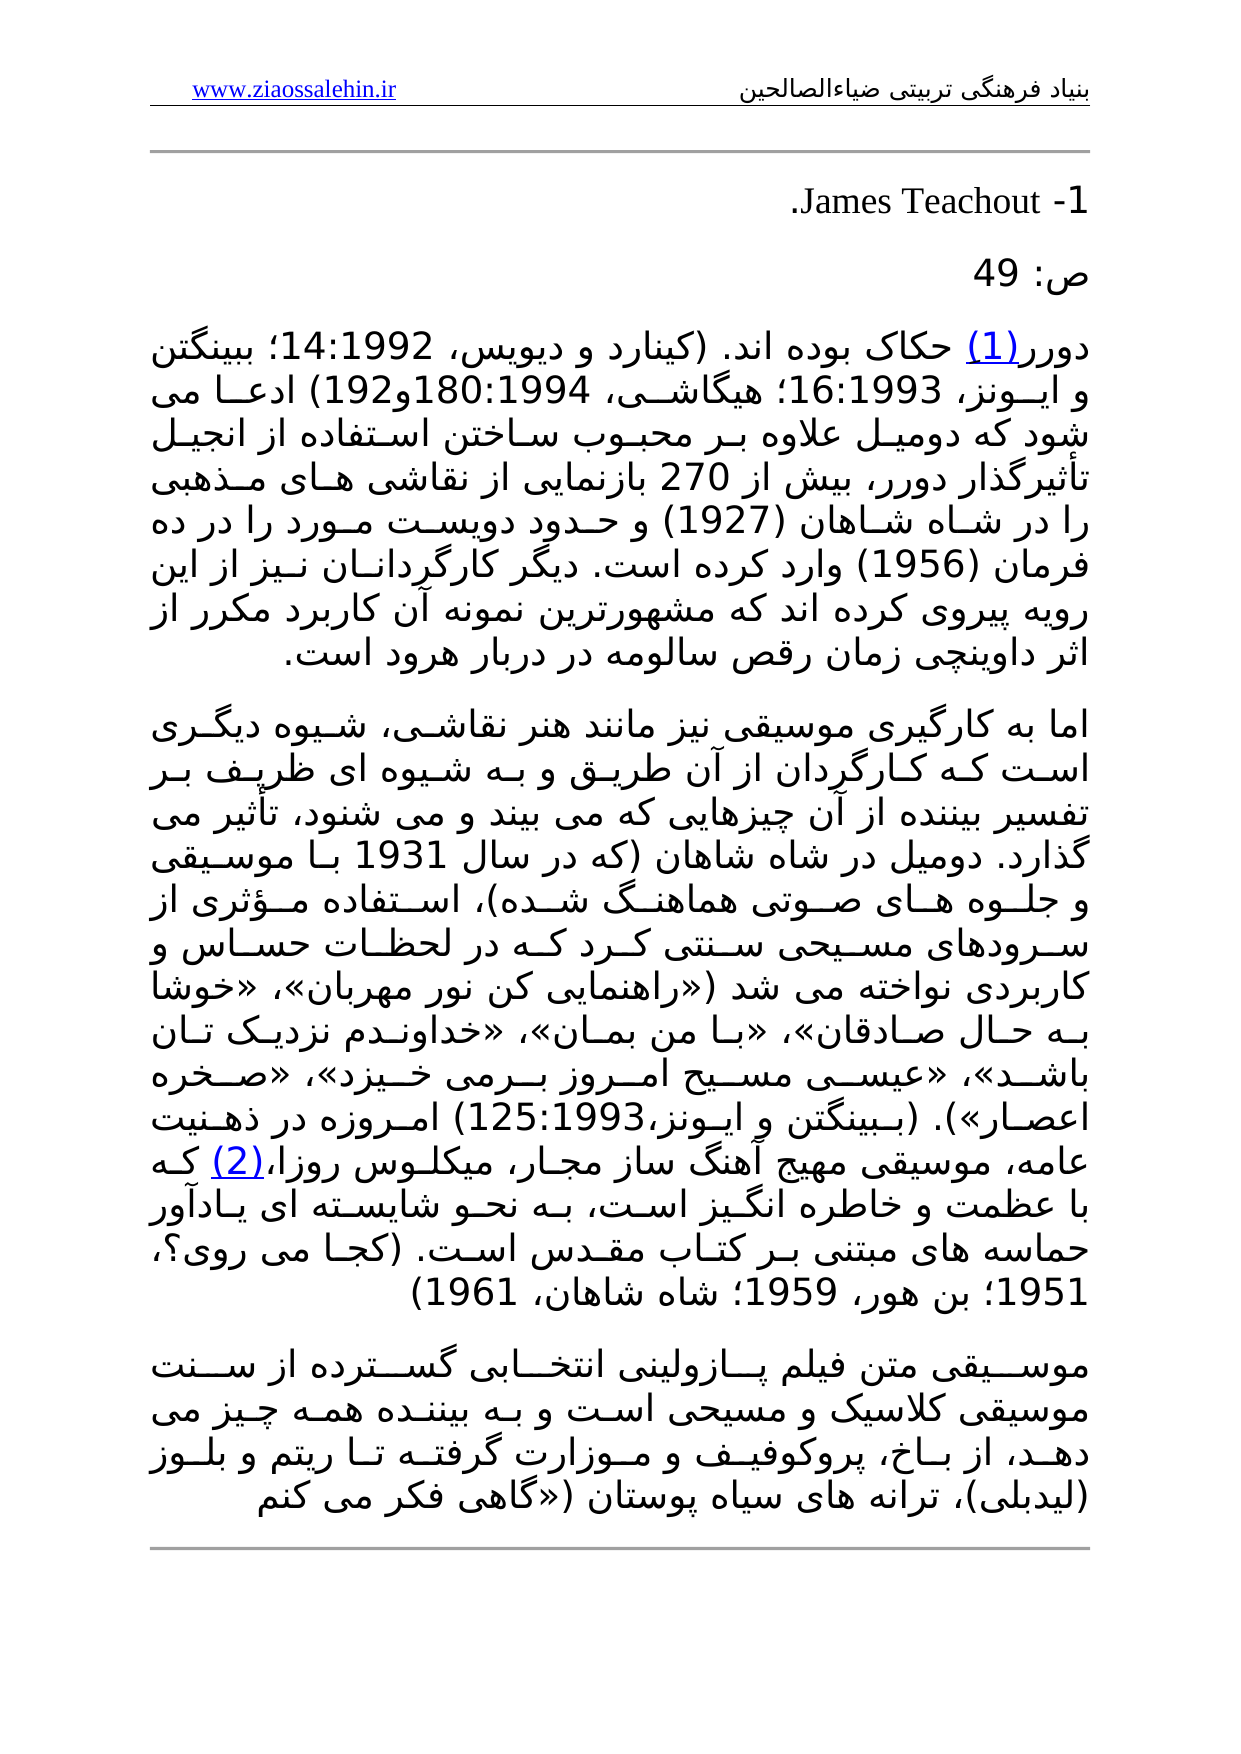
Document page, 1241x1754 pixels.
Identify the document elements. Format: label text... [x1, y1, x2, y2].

text ص: 49 [150, 252, 1090, 295]
text 1- James Teachout. [150, 179, 1090, 223]
text موسیقی متن فیلم پازولینی انتخابی گسترده از سنت موسیقی کلاسیک و مسیحی است و به بیننده همه چیز می دهد، از باخ، پروکوفیف و موزارت گرفته تا ریتم و بلوز (لیدبلی)، ترانه های سیاه پوستان («گاهی فکر می کنم [150, 1343, 1090, 1518]
text اما به کارگیری موسیقی نیز مانند هنر نقاشی، شیوه دیگری است که کارگردان از آن طریق و به شیوه ای ظریف بر تفسیر بیننده از آن چیزهایی که می بیند و می شنود، تأثیر می گذارد. دومیل در شاه شاهان (که در سال 1931 با موسیقی و جلوه های صوتی هماهنگ شده)، استفاده مؤثری از سرودهای مسیحی سنتی کرد که در لحظات حساس و کاربردی نواخته می شد («راهنمایی کن نور مهربان»، «خوشا به حال صادقان»، «با من بمان»، «خداوندم نزدیک تان باشد»، «عیسی مسیح امروز برمی خیزد»، «صخره اعصار»). (ببینگتن و ایونز،125:1993) امروزه در ذهنیت عامه، موسیقی مهیج آهنگ ساز مجار، میکلوس روزا،(2) که با عظمت و خاطره انگیز است، به نحو شایسته ای یادآور حماسه های مبتنی بر کتاب مقدس است. (کجا می روی؟، 1951؛ بن هور، 1959؛ شاه شاهان، 1961) [150, 703, 1090, 1314]
text دورر(1)ِ حکاک بوده اند. (کینارد و دیویس، 14:1992؛ ببینگتن و ایونز، 16:1993؛ هیگاشی، 180:1994و192) ادعا می شود که دومیل علاوه بر محبوب ساختن استفاده از انجیل تأثیرگذار دورر، بیش از 270 بازنمایی از نقاشی های مذهبی را در شاه شاهان (1927) و حدود دویست مورد را در ده فرمان (1956) وارد کرده است. دیگر کارگردانان نیز از این رویه پیروی کرده اند که مشهورترین نمونه آن کاربرد مکرر از اثر داوینچی زمان رقص سالومه در دربار هرود است. [150, 324, 1090, 674]
